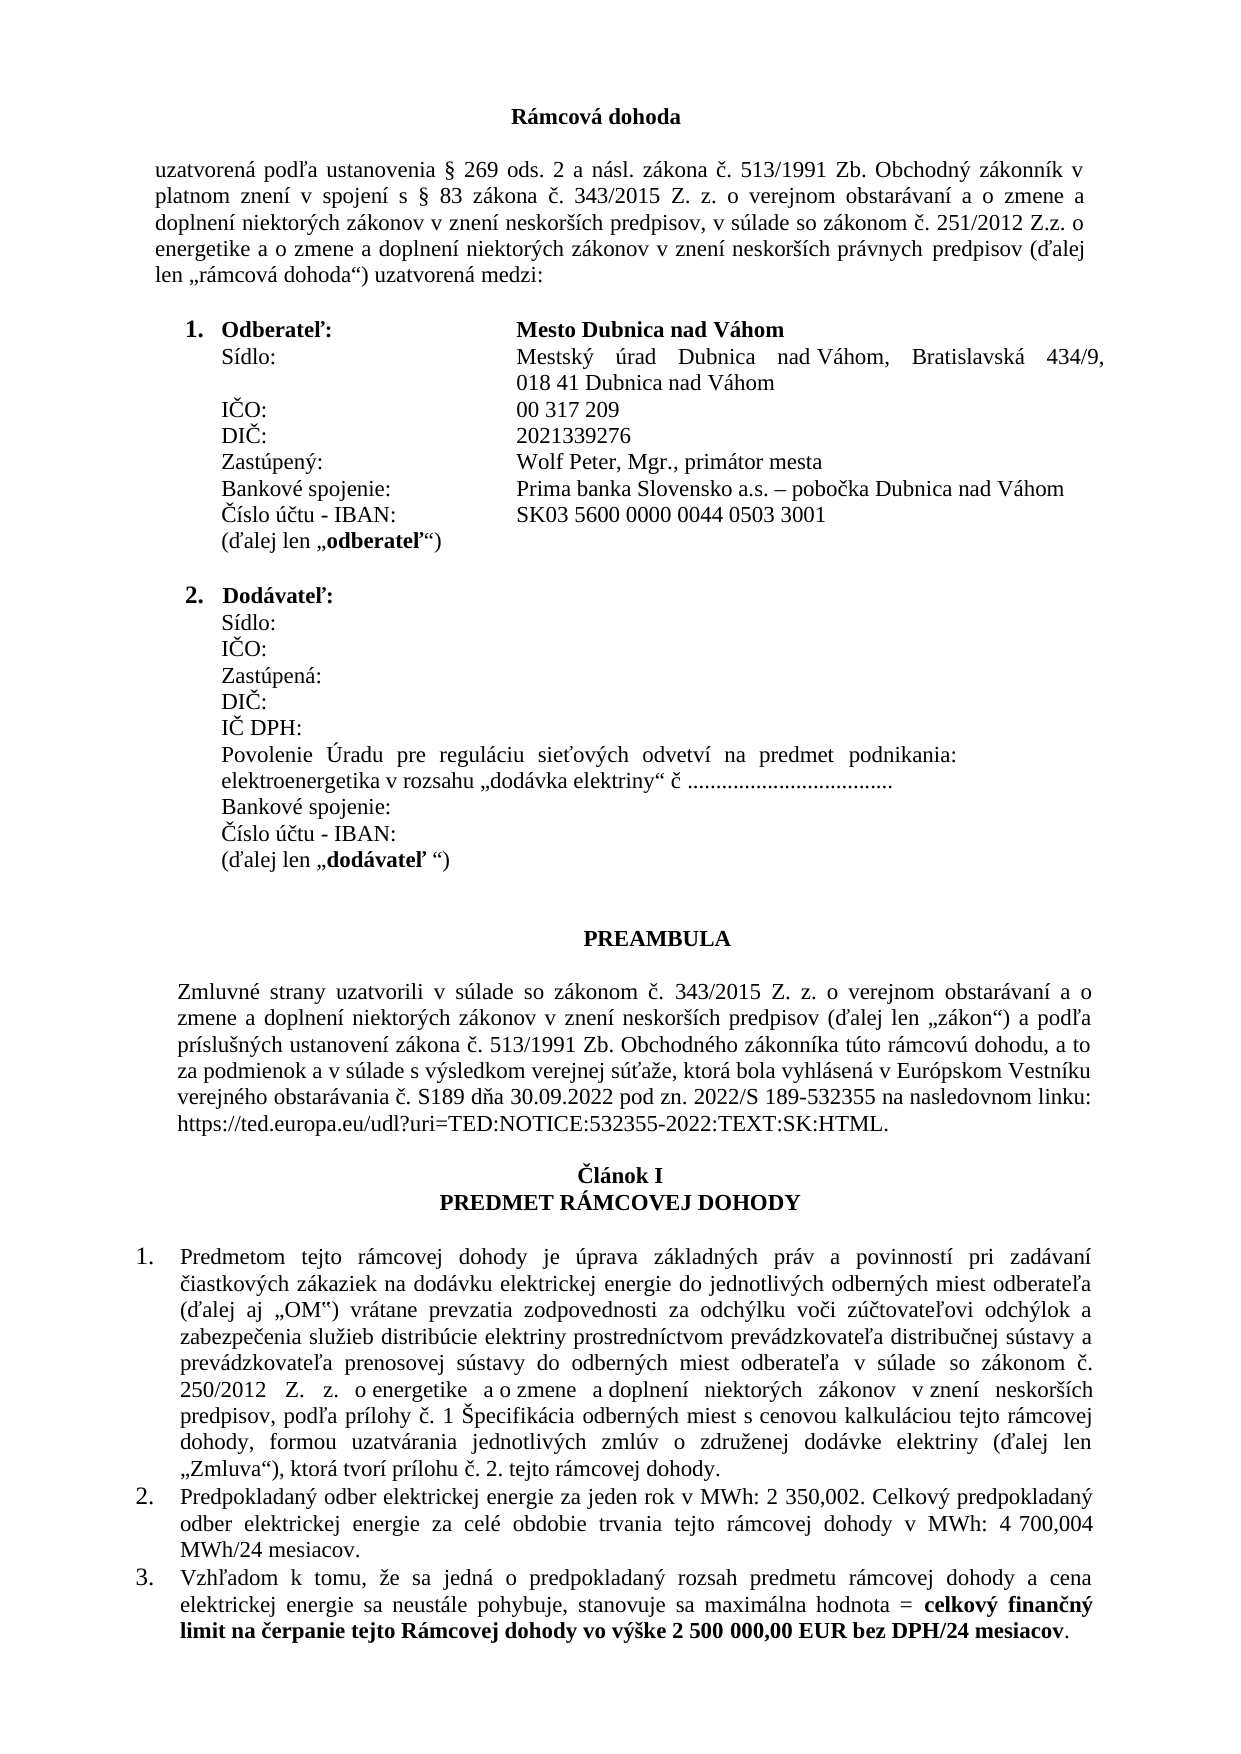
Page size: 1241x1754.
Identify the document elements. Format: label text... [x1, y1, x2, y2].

text PREDMET RÁMCOVEJ DOHODY [154, 1189, 1086, 1215]
list Vzhľadom k tomu, že sa jedná o predpokladaný rozsah predmetu rámcovej dohody a cena elektrickej energie sa neustále pohybuje, stanovuje sa maximálna hodnota = celkový finančný limit na čerpanie tejto Rámcovej dohody vo výške 2 500 000,00 EUR bez DPH/24 mesiacov. [135, 1562, 1093, 1644]
subtitle Dodávateľ: [185, 580, 1105, 609]
list Predmetom tejto rámcovej dohody je úprava základných práv a povinností pri zadávaní čiastkových zákaziek na dodávku elektrickej energie do jednotlivých odberných miest odberateľa (ďalej aj „OM‟) vrátane prevzatia zodpovednosti za odchýlku voči zúčtovateľovi odchýlok a zabezpečenia služieb distribúcie elektriny prostredníctvom prevádzkovateľa distribučnej sústavy a prevádzkovateľa prenosovej sústavy do odberných miest odberateľa v súlade so zákonom č. 250/2012 Z. z. o energetike a o zmene a doplnení niektorých zákonov v znení neskorších predpisov, podľa prílohy č. 1 Špecifikácia odberných miest s cenovou kalkuláciou tejto rámcovej dohody, formou uzatvárania jednotlivých zmlúv o združenej dodávke elektriny (ďalej len „Zmluva“), ktorá tvorí prílohu č. 2. tejto rámcovej dohody. [135, 1241, 1093, 1481]
text Zastúpená: [221, 662, 1105, 688]
subtitle Článok I [154, 1162, 1086, 1189]
text Bankové spojenie: Prima banka Slovensko a.s. – pobočka Dubnica nad Váhom [221, 475, 1105, 501]
text (ďalej len „dodávateľ “) [146, 846, 1093, 872]
text Sídlo: [221, 609, 1105, 635]
text Číslo účtu - IBAN: SK03 5600 0000 0044 0503 3001 [221, 501, 1105, 527]
text Bankové spojenie: [221, 793, 412, 820]
text DIČ: [221, 688, 1105, 714]
text IČO: [221, 635, 1105, 662]
text Zastúpený: Wolf Peter, Mgr., primátor mesta [221, 448, 1105, 475]
text PREAMBULA [146, 925, 1093, 952]
text Číslo účtu - IBAN: [221, 820, 412, 846]
text IČ DPH: [221, 714, 1105, 741]
text Zmluvné strany uzatvorili v súlade so zákonom č. 343/2015 Z. z. o verejnom obstarávaní a o zmene a doplnení niektorých zákonov v znení neskorších predpisov (ďalej len „zákon“) a podľa príslušných ustanovení zákona č. 513/1991 Zb. Obchodného zákonníka túto rámcovú dohodu, a to za podmienok a v súlade s výsledkom verejnej súťaže, ktorá bola vyhlásená v Európskom Vestníku verejného obstarávania č. S189 dňa 30.09.2022 pod zn. 2022/S 189-532355 na nasledovnom linku: https://ted.europa.eu/udl?uri=TED:NOTICE:532355-2022:TEXT:SK:HTML. [177, 978, 1092, 1136]
text uzatvorená podľa ustanovenia § 269 ods. 2 a násl. zákona č. 513/1991 Zb. Obchodný zákonník v platnom znení v spojení s § 83 zákona č. 343/2015 Z. z. o verejnom obstarávaní a o zmene a doplnení niektorých zákonov v znení neskorších predpisov, v súlade so zákonom č. 251/2012 Z.z. o energetike a o zmene a doplnení niektorých zákonov v znení neskorších právnych predpisov (ďalej len „rámcová dohoda“) uzatvorená medzi: [155, 156, 1086, 288]
list Predpokladaný odber elektrickej energie za jeden rok v MWh: 2 350,002. Celkový predpokladaný odber elektrickej energie za celé obdobie trvania tejto rámcovej dohody v MWh: 4 700,004 MWh/24 mesiacov. [135, 1481, 1093, 1562]
list Odberateľ: Mesto Dubnica nad Váhom [185, 314, 1105, 343]
text Sídlo: Mestský úrad Dubnica nad Váhom, Bratislavská 434/9, 018 41 Dubnica nad Váhom [221, 343, 1105, 396]
subtitle Rámcová dohoda [342, 103, 781, 130]
text IČO: 00 317 209 [221, 396, 1105, 422]
text (ďalej len „odberateľ“) [146, 527, 1093, 554]
text Povolenie Úradu pre reguláciu sieťových odvetví na predmet podnikania: elektroenergetika v rozsahu „dodávka elektriny“ č .................................... [221, 741, 957, 793]
text DIČ: 2021339276 [221, 422, 1105, 448]
